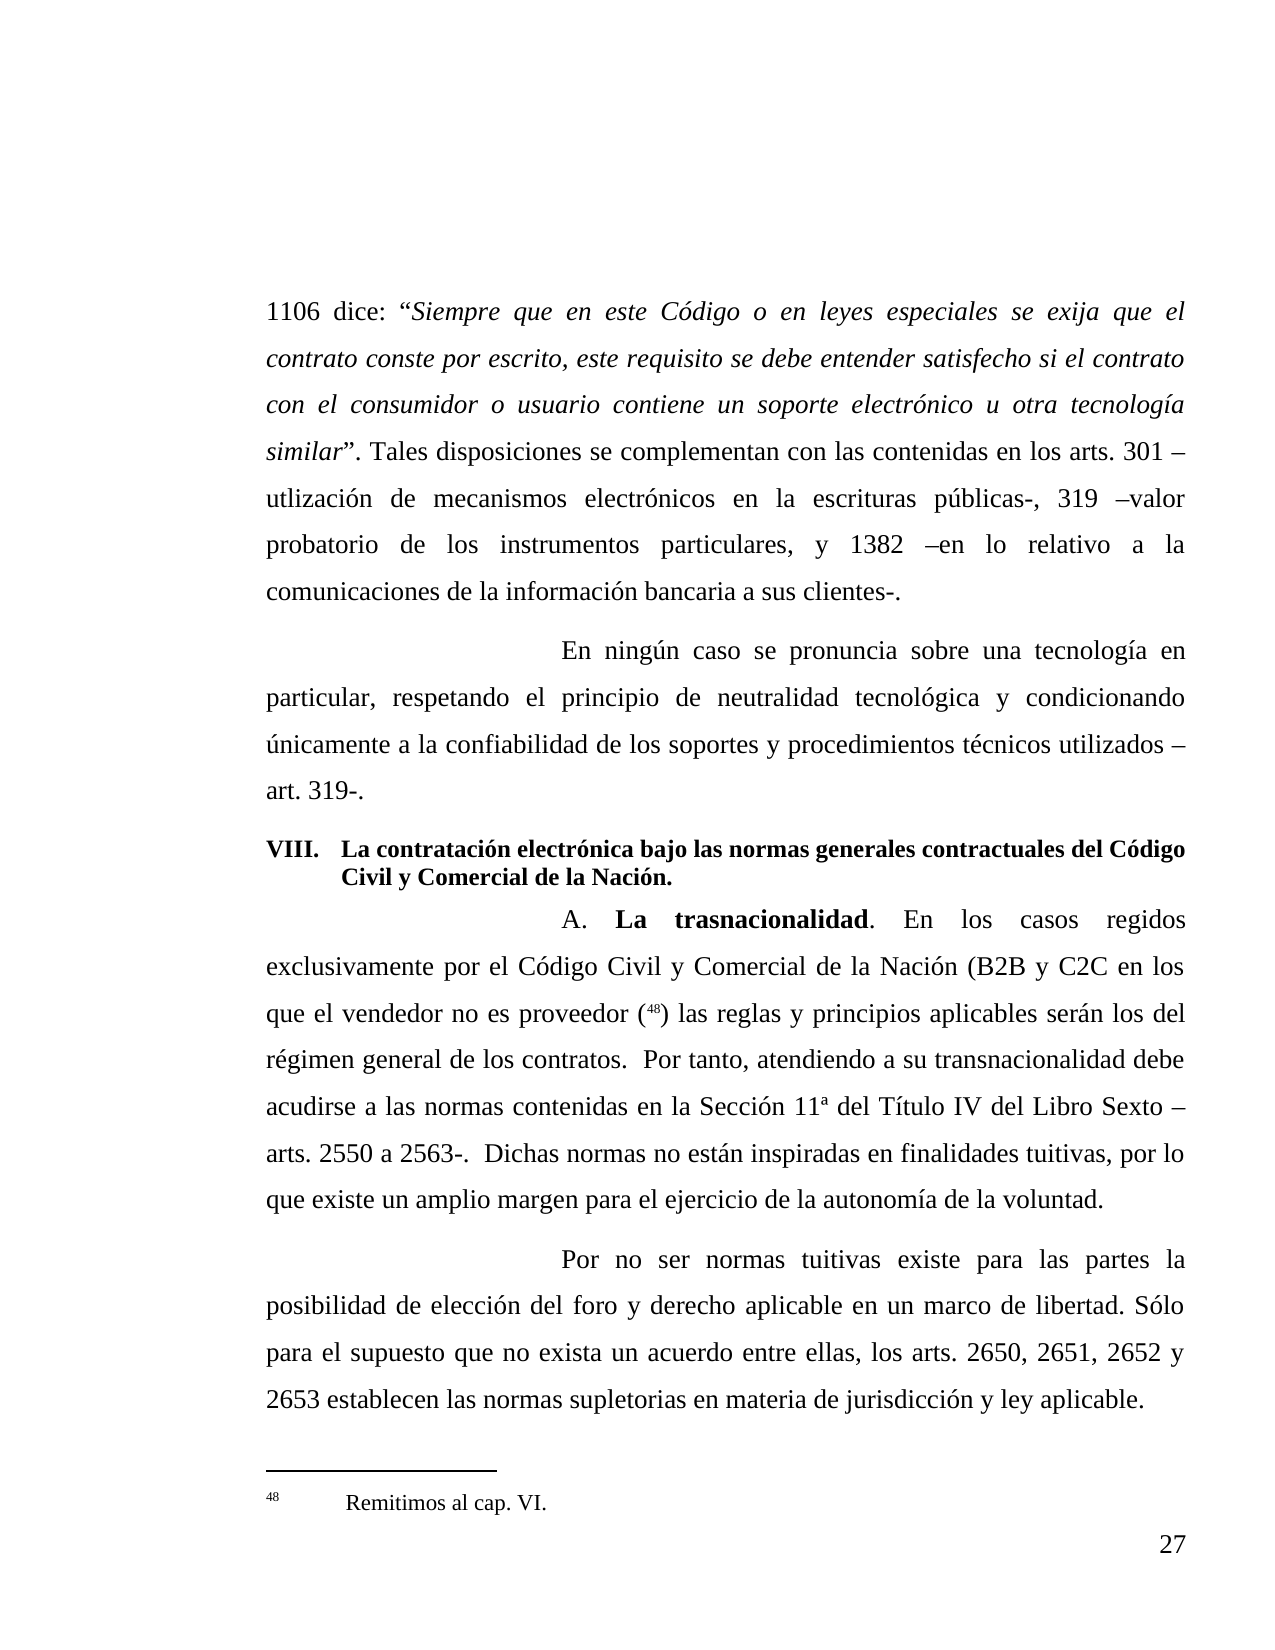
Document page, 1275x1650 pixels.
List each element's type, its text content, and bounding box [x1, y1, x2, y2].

subtitle La contratación electrónica bajo las normas generales contractuales del Código Civil y Comercial de la Nación. [266, 834, 1186, 891]
text En relación al principio de equiparación debe tenerse en cuenta la norma general del art. 286 que establece: “La expresión escrita… Puede hacerse constar en cualquier soporte, siempre que su contenido sea representado con texto inteligible, aunque su lectura exija medios técnicos”. Además, el art. 288 en su segundo párrafo, dispone: “En los instrumentos generados por medios electrónicos, el requisito de la firma de una persona queda satisfecho si se utiliza un método que asegure razonablemente la autoría e inalterabilidad del instrumento”; y al referirse a la utilización de medios electrónicos en el contrato a distancia, el art. 1106 dice: “Siempre que en este Código o en leyes especiales se exija que el contrato conste por escrito, este requisito se debe entender satisfecho si el contrato con el consumidor o usuario contiene un soporte electrónico u otra tecnología similar”. Tales disposiciones se complementan con las contenidas en los arts. 301 –utlización de mecanismos electrónicos en la escrituras públicas-, 319 –valor probatorio de los instrumentos particulares, y 1382 –en lo relativo a la comunicaciones de la información bancaria a sus clientes-. [266, 295, 1186, 606]
text En ningún caso se pronuncia sobre una tecnología en particular, respetando el principio de neutralidad tecnológica y condicionando únicamente a la confiabilidad de los soportes y procedimientos técnicos utilizados –art. 319-. [266, 634, 1186, 806]
text Por no ser normas tuitivas existe para las partes la posibilidad de elección del foro y derecho aplicable en un marco de libertad. Sólo para el supuesto que no exista un acuerdo entre ellas, los arts. 2650, 2651, 2652 y 2653 establecen las normas supletorias en materia de jurisdicción y ley aplicable. [266, 1243, 1186, 1414]
text A. La trasnacionalidad. En los casos regidos exclusivamente por el Código Civil y Comercial de la Nación (B2B y C2C en los que el vendedor no es proveedor () las reglas y principios aplicables serán los del régimen general de los contratos. Por tanto, atendiendo a su transnacionalidad debe acudirse a las normas contenidas en la Sección 11ª del Título IV del Libro Sexto –arts. 2550 a 2563-. Dichas normas no están inspiradas en finalidades tuitivas, por lo que existe un amplio margen para el ejercicio de la autonomía de la voluntad. [266, 904, 1186, 1215]
